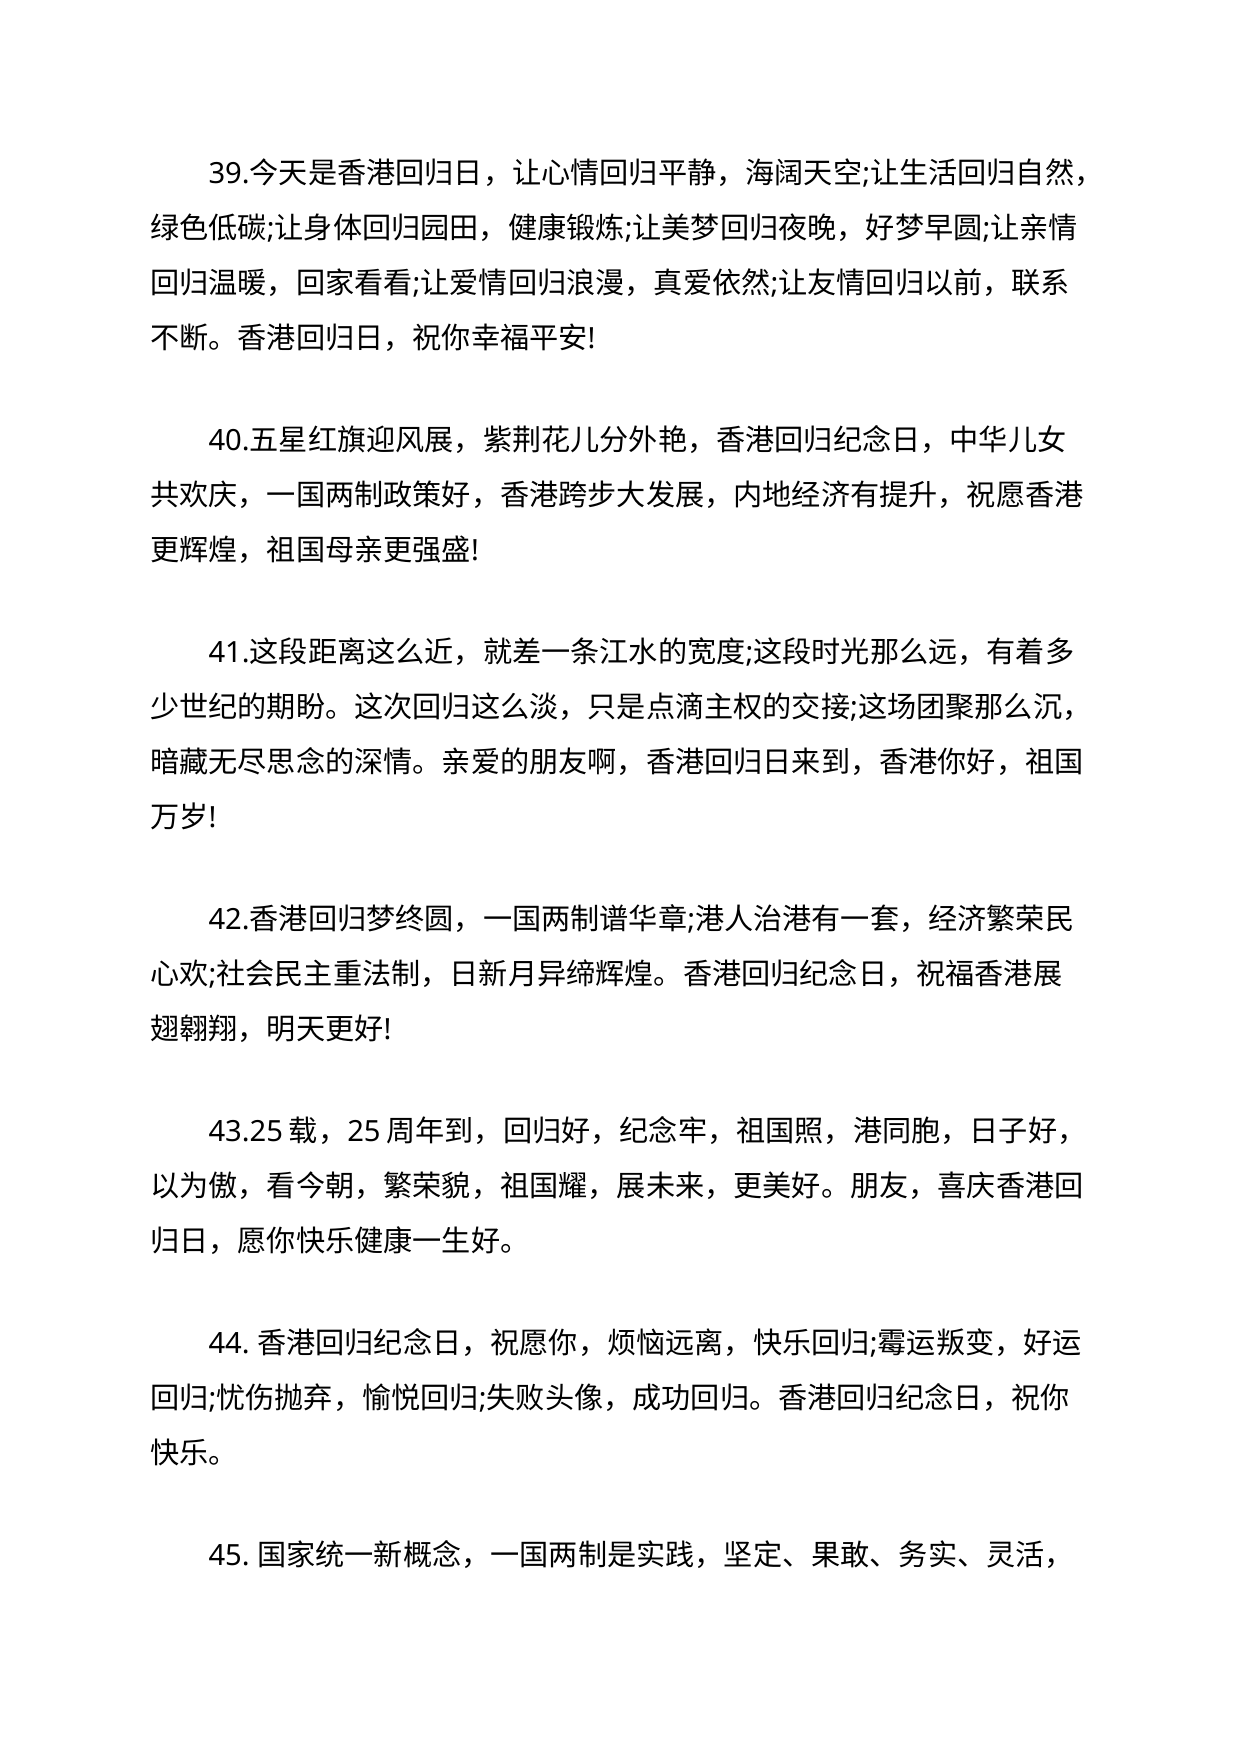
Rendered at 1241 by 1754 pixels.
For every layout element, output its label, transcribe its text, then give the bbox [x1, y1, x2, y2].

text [150, 1531, 1090, 1573]
text 42.香港回归梦终圆，一国两制谱华章;港人治港有一套，经济繁荣民心欢;社会民主重法制，日新月异缔辉煌。香港回归纪念日，祝福香港展翅翱翔，明天更好! [150, 896, 1090, 1048]
text 43.25载，25周年到，回归好，纪念牢，祖国照，港同胞，日子好，以为傲，看今朝，繁荣貌，祖国耀，展未来，更美好。朋友，喜庆香港回归日，愿你快乐健康一生好。 [150, 1108, 1090, 1260]
text 40.五星红旗迎风展，紫荆花儿分外艳，香港回归纪念日，中华儿女共欢庆，一国两制政策好，香港跨步大发展，内地经济有提升，祝愿香港更辉煌，祖国母亲更强盛! [150, 417, 1090, 569]
text 39.今天是香港回归日，让心情回归平静，海阔天空;让生活回归自然，绿色低碳;让身体回归园田，健康锻炼;让美梦回归夜晚，好梦早圆;让亲情回归温暖，回家看看;让爱情回归浪漫，真爱依然;让友情回归以前，联系不断。香港回归日，祝你幸福平安! [150, 150, 1090, 357]
text 44. 香港回归纪念日，祝愿你，烦恼远离，快乐回归;霉运叛变，好运回归;忧伤抛弃，愉悦回归;失败头像，成功回归。香港回归纪念日，祝你快乐。 [150, 1319, 1090, 1472]
text 41.这段距离这么近，就差一条江水的宽度;这段时光那么远，有着多少世纪的期盼。这次回归这么淡，只是点滴主权的交接;这场团聚那么沉，暗藏无尽思念的深情。亲爱的朋友啊，香港回归日来到，香港你好，祖国万岁! [150, 629, 1090, 836]
